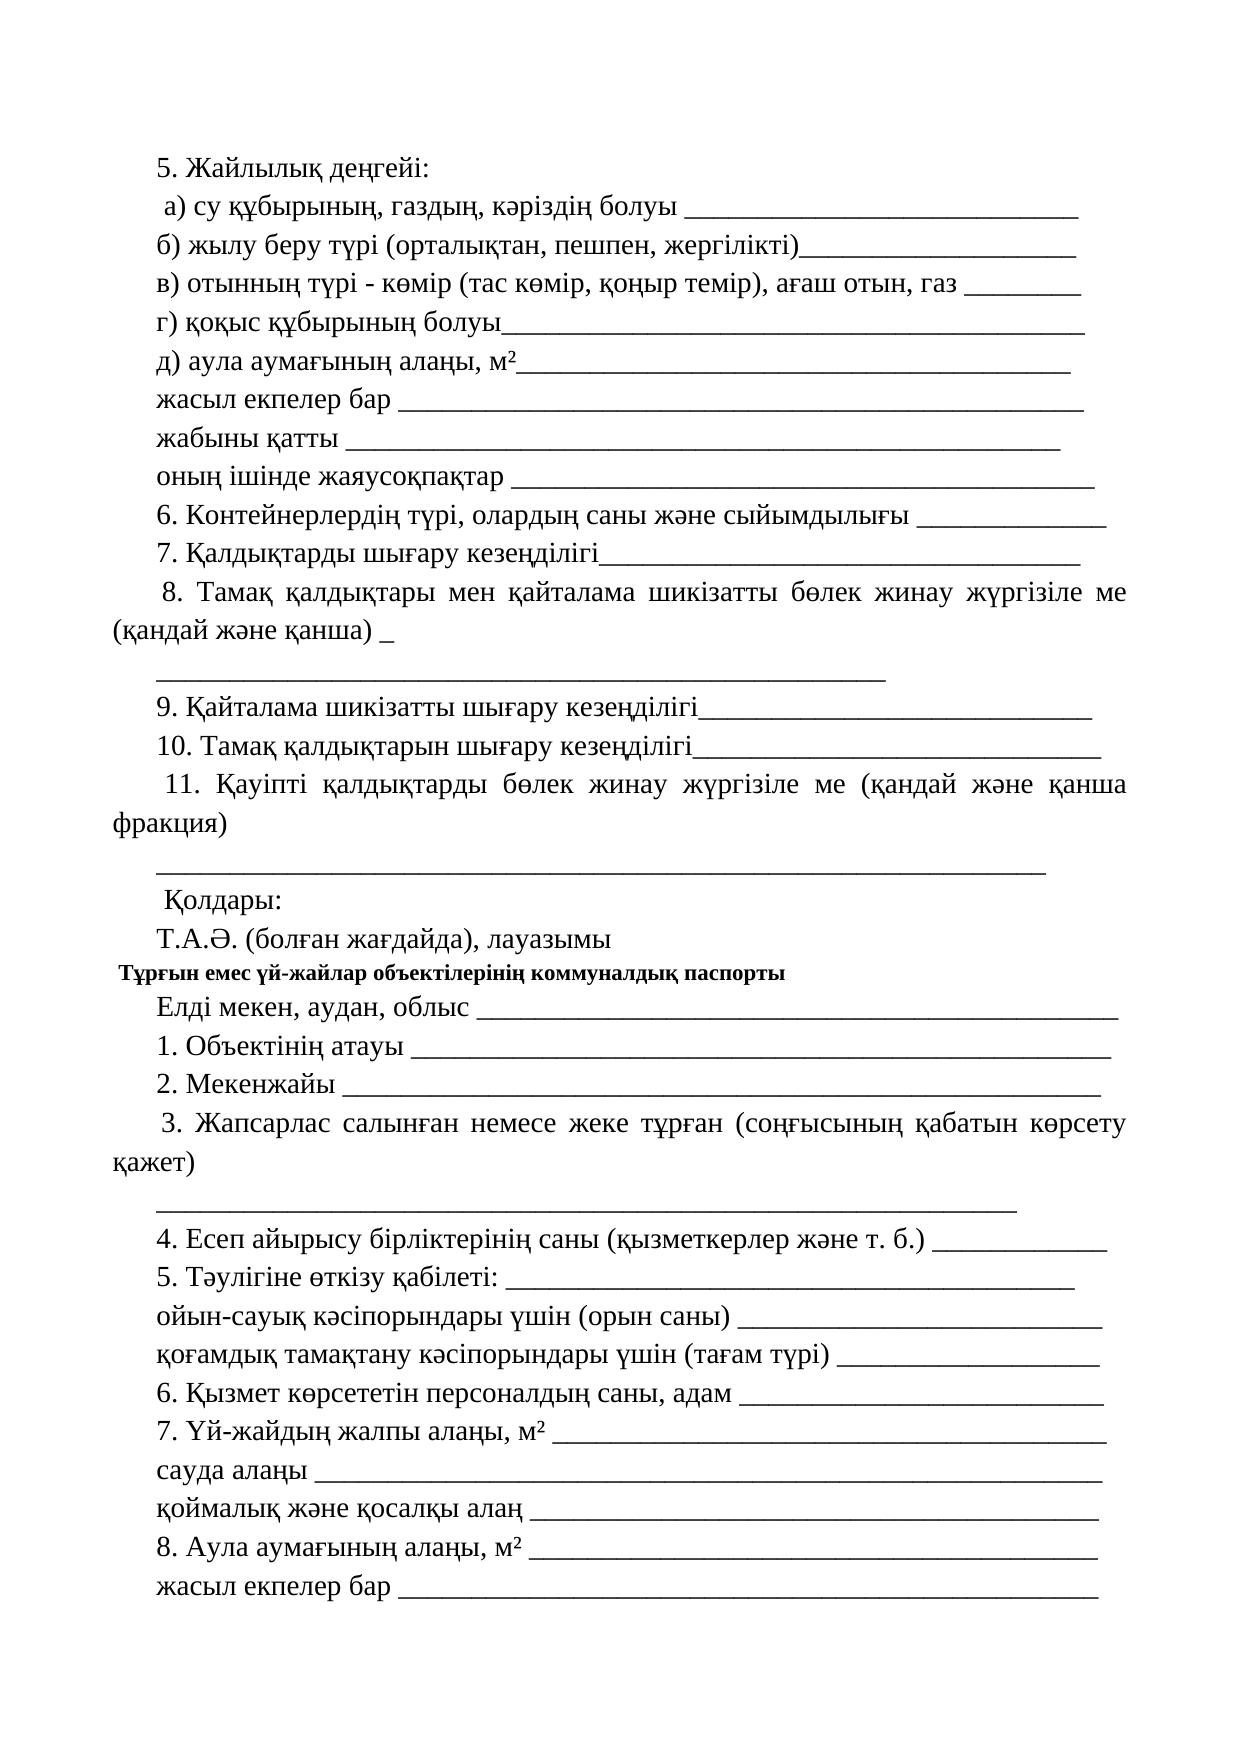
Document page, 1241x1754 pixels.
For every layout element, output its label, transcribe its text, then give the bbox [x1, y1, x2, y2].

text 2. Мекенжайы ____________________________________________________ [112, 1067, 1128, 1100]
text ойын-сауық кәсіпорындары үшін (орын саны) _________________________ [112, 1298, 1128, 1331]
text 7. Қалдықтарды шығару кезеңділігі_________________________________ [112, 535, 1128, 569]
text оның ішінде жаяусоқпақтар ________________________________________ [112, 458, 1128, 492]
text 8. Тамақ қалдықтары мен қайталама шикізатты бөлек жинау жүргізіле ме (қандай және қанша) _ [112, 574, 1128, 646]
text 3. Жапсарлас салынған немесе жеке тұрған (соңғысының қабатын көрсету қажет) [112, 1105, 1128, 1177]
text қоймалық және қосалқы алаң _______________________________________ [112, 1491, 1128, 1524]
text 11. Қауіпті қалдықтарды бөлек жинау жүргізіле ме (қандай және қанша фракция) [112, 767, 1128, 839]
text Тұрғын емес үй-жайлар объектілерінің коммуналдық паспорты [112, 959, 1128, 986]
text Т.А.Ә. (болған жағдайда), лауазымы [112, 921, 1128, 954]
text _____________________________________________________________ [112, 844, 1128, 877]
text 4. Есеп айырысу бірліктерінің саны (қызметкерлер және т. б.) ____________ [112, 1221, 1128, 1254]
text ___________________________________________________________ [112, 1182, 1128, 1216]
text 6. Қызмет көрсететін персоналдың саны, адам _________________________ [112, 1375, 1128, 1408]
text 1. Объектінің атауы ________________________________________________ [112, 1028, 1128, 1062]
text 7. Үй-жайдың жалпы алаңы, м² ______________________________________ [112, 1413, 1128, 1447]
text в) отынның түрі - көмір (тас көмір, қоңыр темір), ағаш отын, газ ________ [112, 266, 1128, 299]
text қоғамдық тамақтану кәсіпорындары үшін (тағам түрі) __________________ [112, 1336, 1128, 1370]
text Қолдары: [112, 882, 1128, 916]
text Елді мекен, аудан, облыс ____________________________________________ [112, 989, 1128, 1023]
text жасыл екпелер бар _______________________________________________ [112, 381, 1128, 415]
text сауда алаңы ______________________________________________________ [112, 1452, 1128, 1486]
text 9. Қайталама шикізатты шығару кезеңділігі___________________________ [112, 689, 1128, 723]
text 5. Тәулігіне өткізу қабілеті: _______________________________________ [112, 1259, 1128, 1293]
text д) аула аумағының алаңы, м²______________________________________ [112, 343, 1128, 376]
text а) су құбырының, газдың, кәріздің болуы ___________________________ [112, 188, 1128, 222]
text жасыл екпелер бар ________________________________________________ [112, 1568, 1128, 1601]
text 6. Контейнерлердің түрі, олардың саны және сыйымдылығы _____________ [112, 497, 1128, 530]
text жабыны қатты _________________________________________________ [112, 420, 1128, 453]
text 10. Тамақ қалдықтарын шығару кезеңділігі____________________________ [112, 728, 1128, 762]
text б) жылу беру түрі (орталықтан, пешпен, жергілікті)___________________ [112, 227, 1128, 261]
text 8. Аула аумағының алаңы, м² _______________________________________ [112, 1529, 1128, 1563]
text г) қоқыс құбырының болуы________________________________________ [112, 304, 1128, 338]
text __________________________________________________ [112, 651, 1128, 684]
text 5. Жайлылық деңгейі: [112, 150, 1128, 183]
